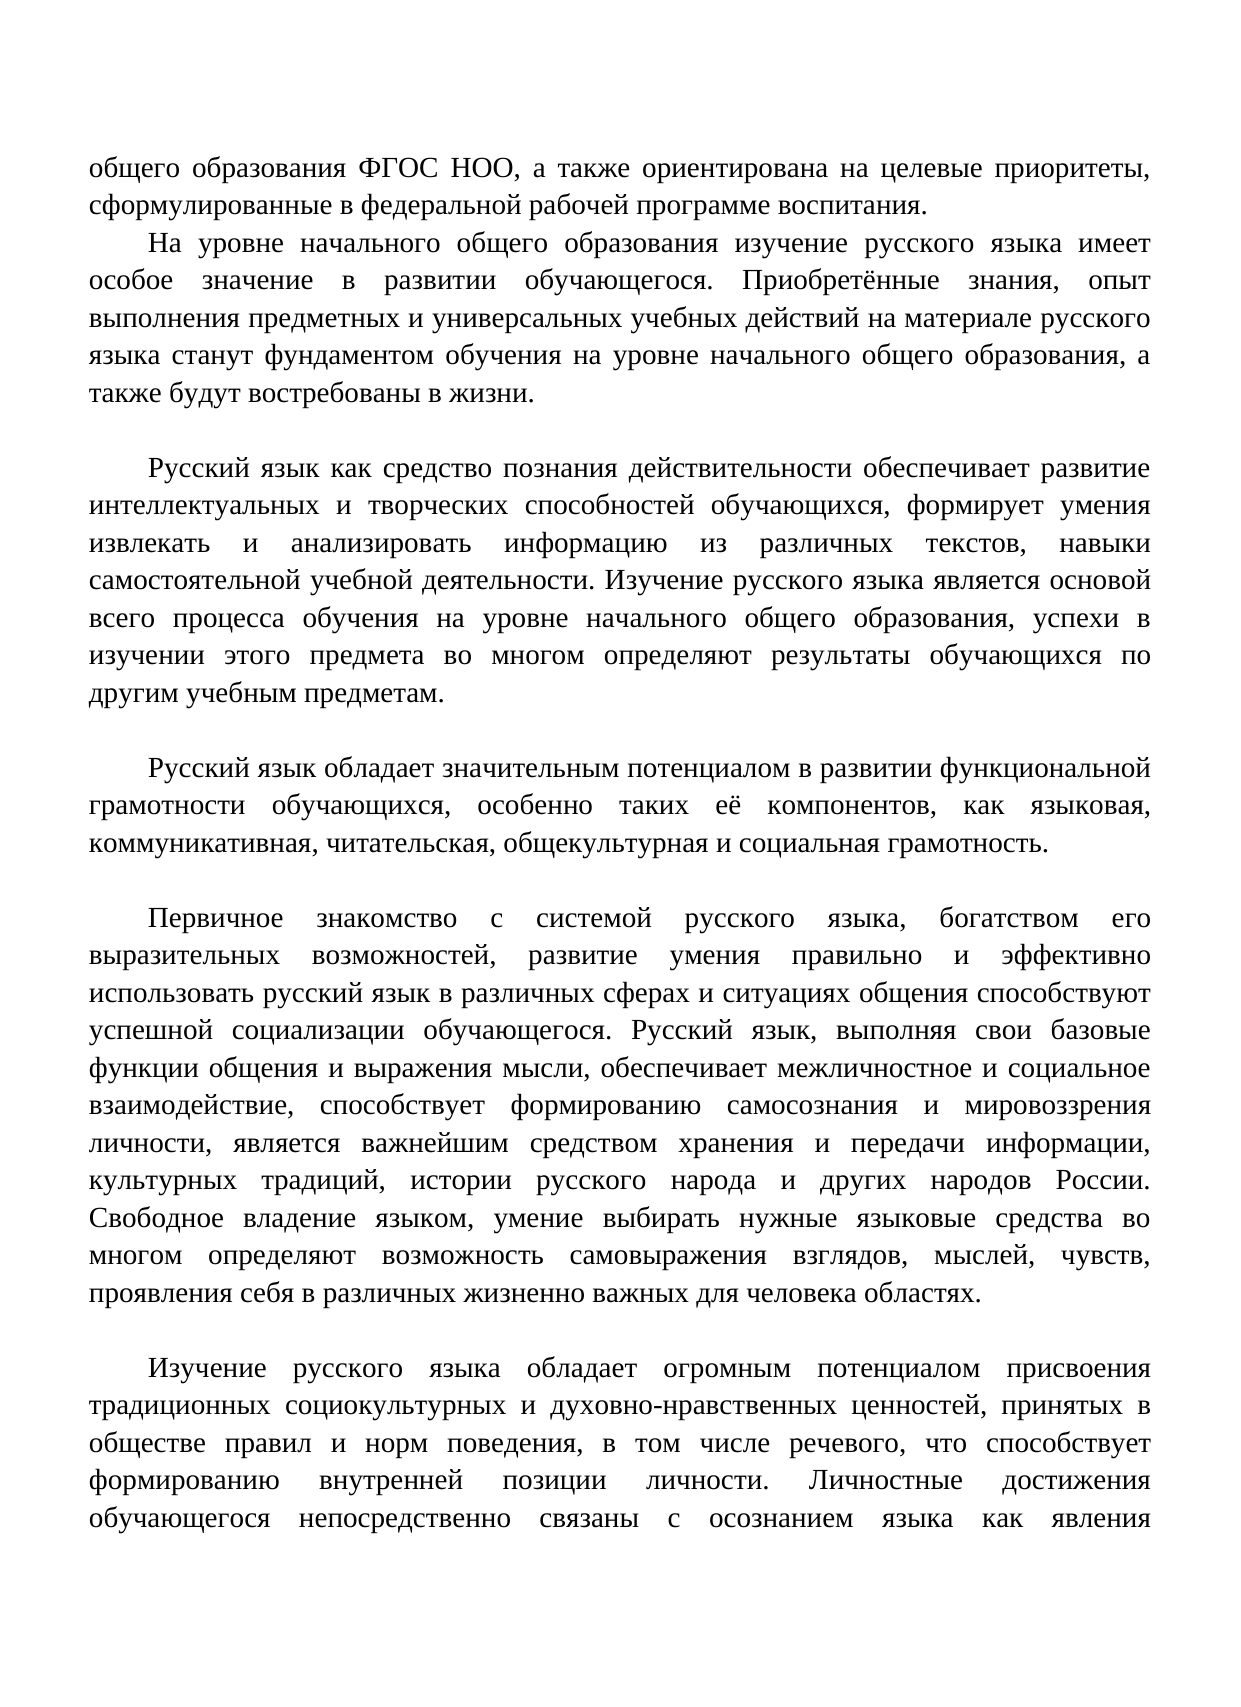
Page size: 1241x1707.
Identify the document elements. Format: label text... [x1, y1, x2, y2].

text На уровне начального общего образования изучение русского языка имеет особое значение в развитии обучающегося. Приобретённые знания, опыт выполнения предметных и универсальных учебных действий на материале русского языка станут фундаментом обучения на уровне начального общего образования, а также будут востребованы в жизни. [89, 225, 1152, 408]
text Русский язык обладает значительным потенциалом в развитии функциональной грамотности обучающихся, особенно таких её компонентов, как языковая, коммуникативная, читательская, общекультурная и социальная грамотность. [89, 750, 1152, 858]
text Русский язык как средство познания действительности обеспечивает развитие интеллектуальных и творческих способностей обучающихся, формирует умения извлекать и анализировать информацию из различных текстов, навыки самостоятельной учебной деятельности. Изучение русского языка является основой всего процесса обучения на уровне начального общего образования, успехи в изучении этого предмета во многом определяют результаты обучающихся по другим учебным предметам. [89, 450, 1152, 708]
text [89, 1350, 1152, 1533]
text Первичное знакомство с системой русского языка, богатством его выразительных возможностей, развитие умения правильно и эффективно использовать русский язык в различных сферах и ситуациях общения способствуют успешной социализации обучающегося. Русский язык, выполняя свои базовые функции общения и выражения мысли, обеспечивает межличностное и социальное взаимодействие, способствует формированию самосознания и мировоззрения личности, является важнейшим средством хранения и передачи информации, культурных традиций, истории русского народа и других народов России. Свободное владение языком, умение выбирать нужные языковые средства во многом определяют возможность самовыражения взглядов, мыслей, чувств, проявления себя в различных жизненно важных для человека областях. [89, 900, 1152, 1308]
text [89, 150, 1152, 221]
